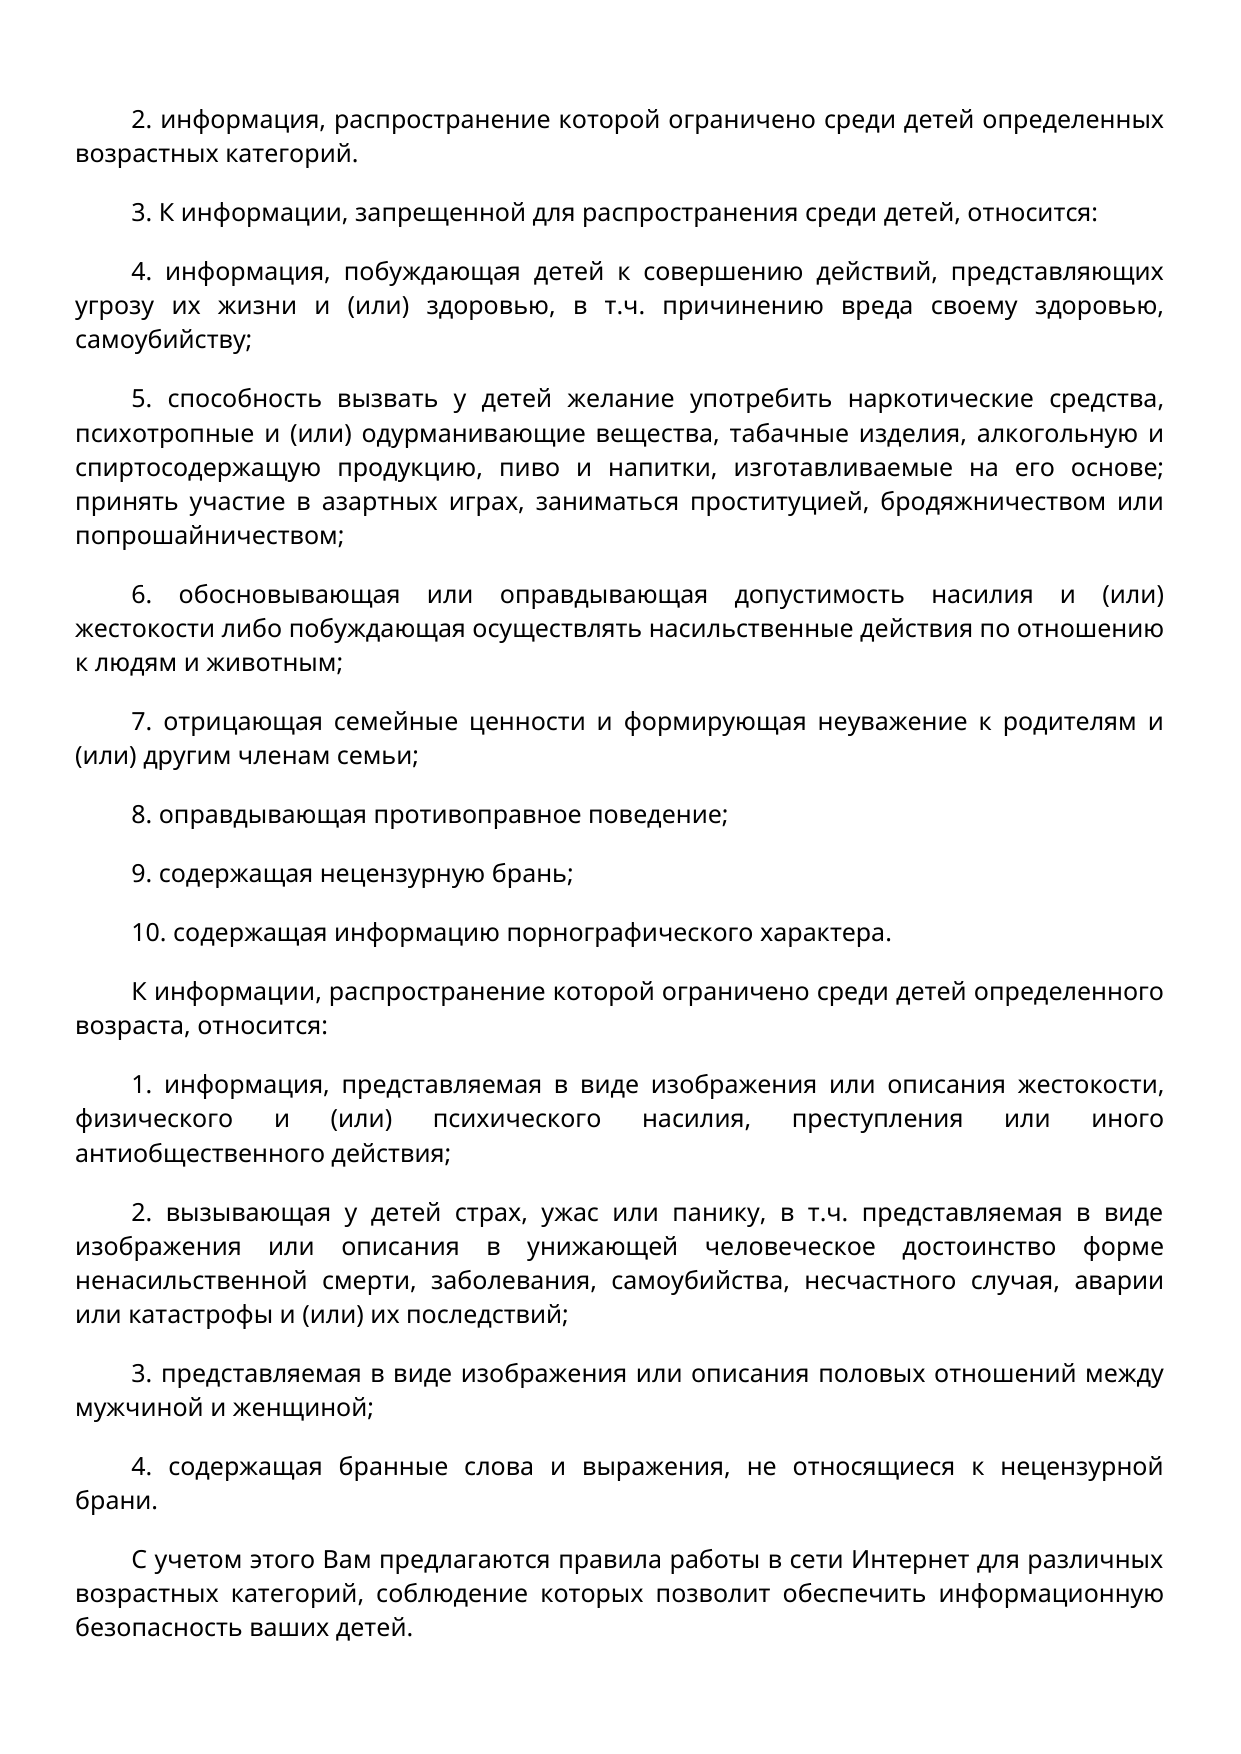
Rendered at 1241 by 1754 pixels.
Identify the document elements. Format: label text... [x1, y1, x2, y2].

text 9. содержащая нецензурную брань; [75, 856, 1165, 890]
text 2. информация, распространение которой ограничено среди детей определенных возрастных категорий. [75, 102, 1165, 170]
text 4. информация, побуждающая детей к совершению действий, представляющих угрозу их жизни и (или) здоровью, в т.ч. причинению вреда своему здоровью, самоубийству; [75, 254, 1165, 356]
text 8. оправдывающая противоправное поведение; [75, 797, 1165, 831]
text 7. отрицающая семейные ценности и формирующая неуважение к родителям и (или) другим членам семьи; [75, 704, 1165, 772]
text 4. содержащая бранные слова и выражения, не относящиеся к нецензурной брани. [75, 1449, 1165, 1517]
text 3. К информации, запрещенной для распространения среди детей, относится: [75, 195, 1165, 229]
text 1. информация, представляемая в виде изображения или описания жестокости, физического и (или) психического насилия, преступления или иного антиобщественного действия; [75, 1067, 1165, 1169]
text 2. вызывающая у детей страх, ужас или панику, в т.ч. представляемая в виде изображения или описания в унижающей человеческое достоинство форме ненасильственной смерти, заболевания, самоубийства, несчастного случая, аварии или катастрофы и (или) их последствий; [75, 1194, 1165, 1331]
text К информации, распространение которой ограничено среди детей определенного возраста, относится: [75, 974, 1165, 1042]
text 5. способность вызвать у детей желание употребить наркотические средства, психотропные и (или) одурманивающие вещества, табачные изделия, алкогольную и спиртосодержащую продукцию, пиво и напитки, изготавливаемые на его основе; принять участие в азартных играх, заниматься проституцией, бродяжничеством или попрошайничеством; [75, 381, 1165, 551]
text 3. представляемая в виде изображения или описания половых отношений между мужчиной и женщиной; [75, 1356, 1165, 1424]
text С учетом этого Вам предлагаются правила работы в сети Интернет для различных возрастных категорий, соблюдение которых позволит обеспечить информационную безопасность ваших детей. [75, 1542, 1165, 1644]
text 6. обосновывающая или оправдывающая допустимость насилия и (или) жестокости либо побуждающая осуществлять насильственные действия по отношению к людям и животным; [75, 576, 1165, 679]
text 10. содержащая информацию порнографического характера. [75, 915, 1165, 949]
